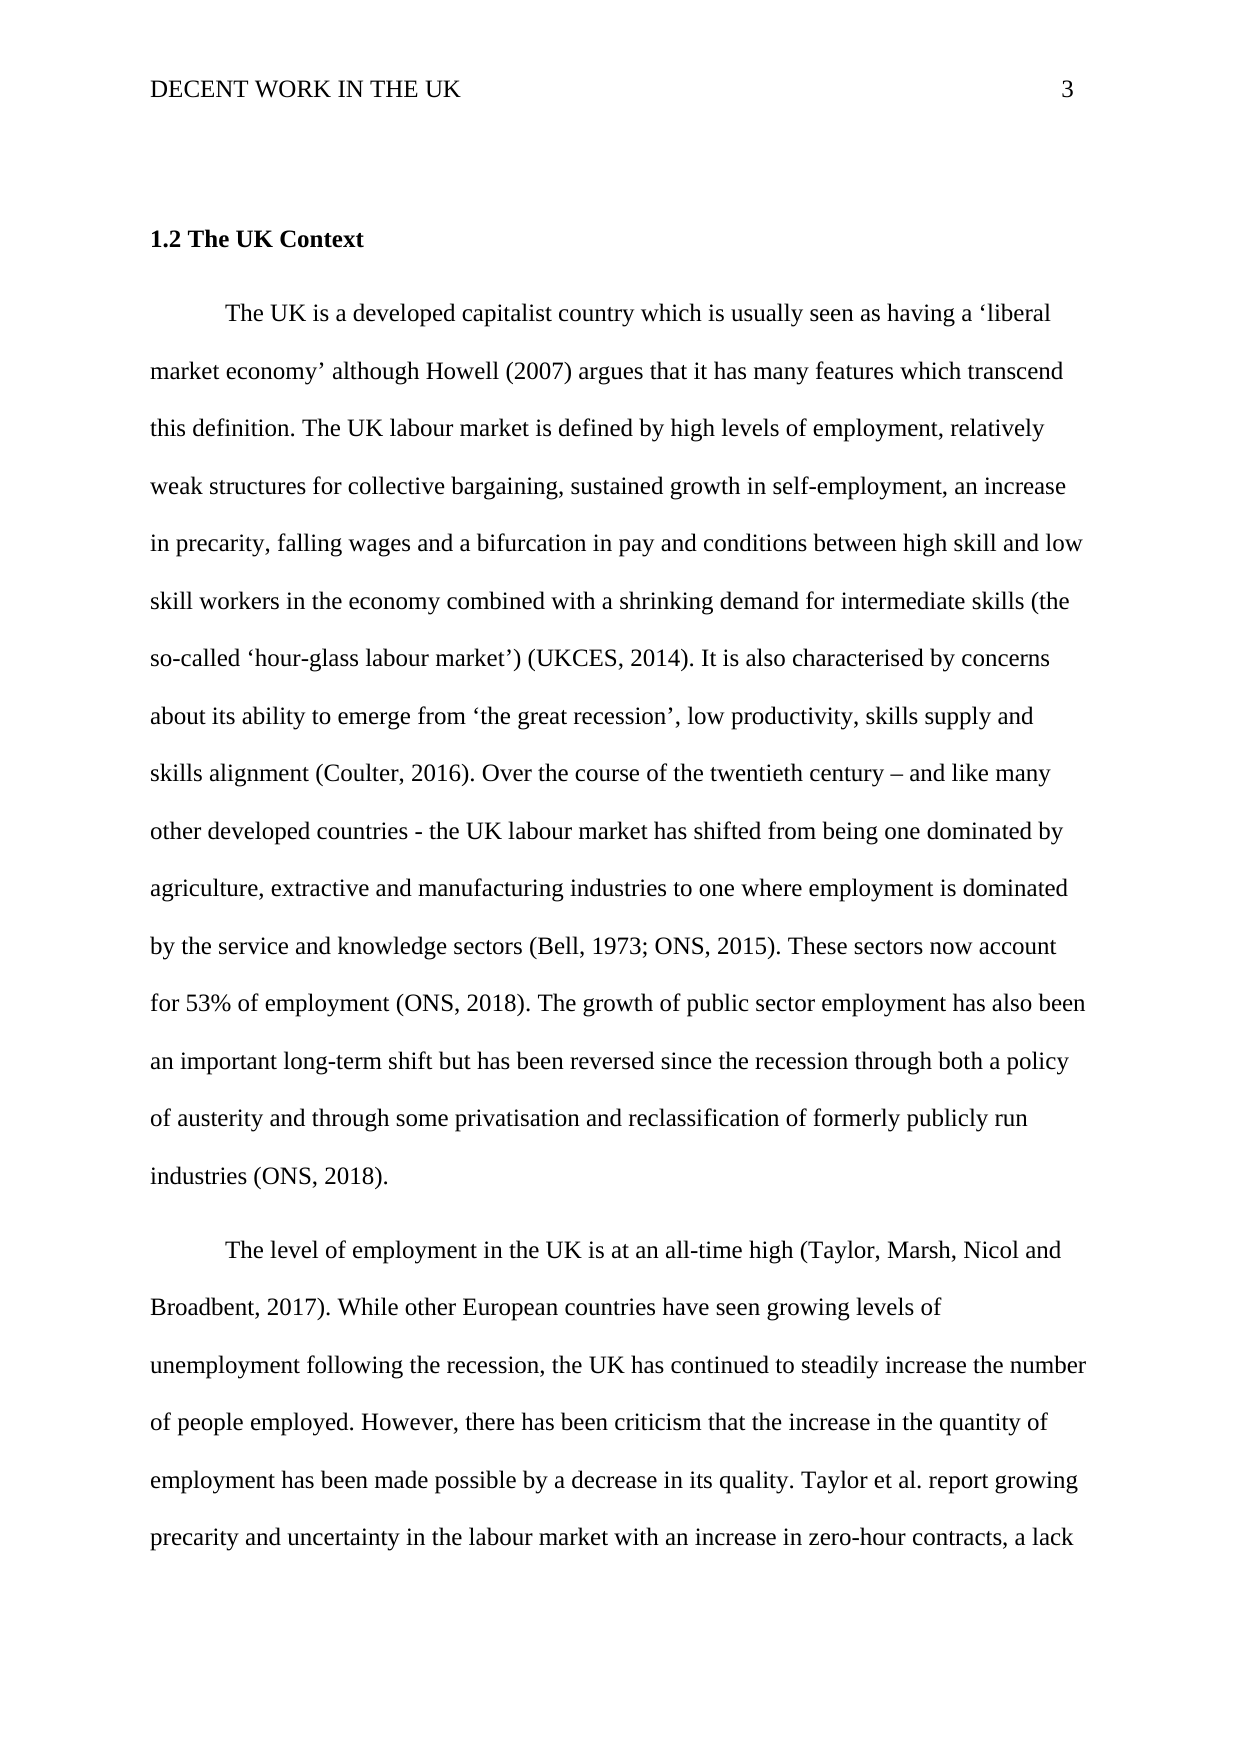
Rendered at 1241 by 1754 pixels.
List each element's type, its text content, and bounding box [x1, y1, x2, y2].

text 1.2 The UK Context [150, 224, 1090, 253]
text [150, 1235, 1090, 1551]
text The UK is a developed capitalist country which is usually seen as having a ‘liberal market economy’ although Howell (2007) argues that it has many features which transcend this definition. The UK labour market is defined by high levels of employment, relatively weak structures for collective bargaining, sustained growth in self-employment, an increase in precarity, falling wages and a bifurcation in pay and conditions between high skill and low skill workers in the economy combined with a shrinking demand for intermediate skills (the so-called ‘hour-glass labour market’) (UKCES, 2014). It is also characterised by concerns about its ability to emerge from ‘the great recession’, low productivity, skills supply and skills alignment (Coulter, 2016). Over the course of the twentieth century – and like many other developed countries - the UK labour market has shifted from being one dominated by agriculture, extractive and manufacturing industries to one where employment is dominated by the service and knowledge sectors (Bell, 1973; ONS, 2015). These sectors now account for 53% of employment (ONS, 2018). The growth of public sector employment has also been an important long-term shift but has been reversed since the recession through both a policy of austerity and through some privatisation and reclassification of formerly publicly run industries (ONS, 2018). [150, 298, 1090, 1189]
